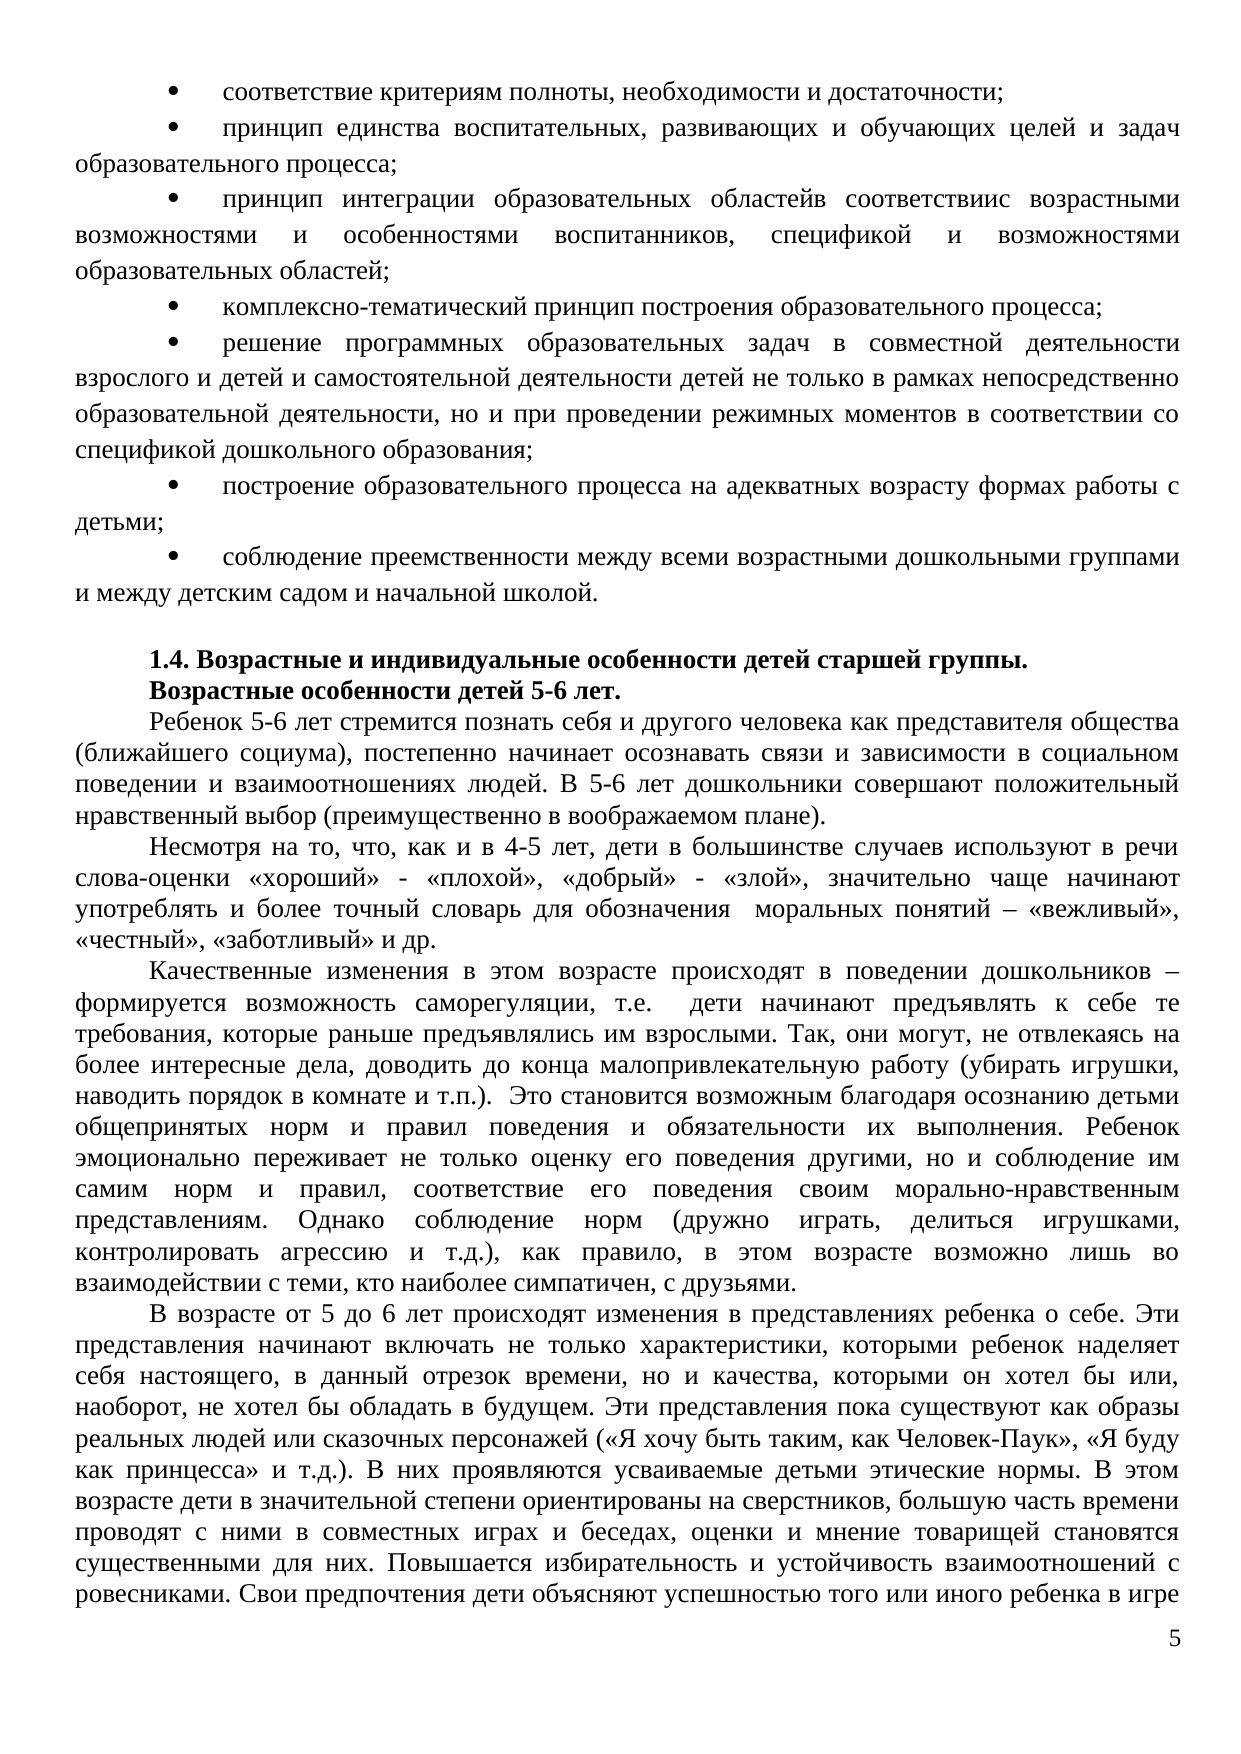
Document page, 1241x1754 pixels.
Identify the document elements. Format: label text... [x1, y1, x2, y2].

list решение программных образовательных задач в совместной деятельности взрослого и детей и самостоятельной деятельности детей не только в рамках непосредственно образовательной деятельности, но и при проведении режимных моментов в соответствии со спецификой дошкольного образования; [75, 326, 1181, 464]
list принцип единства воспитательных, развивающих и обучающих целей и задач образовательного процесса; [75, 111, 1181, 178]
text Качественные изменения в этом возрасте происходят в поведении дошкольников – формируется возможность саморегуляции, т.е. дети начинают предъявлять к себе те требования, которые раньше предъявлялись им взрослыми. Так, они могут, не отвлекаясь на более интересные дела, доводить до конца малопривлекательную работу (убирать игрушки, наводить порядок в комнате и т.п.). Это становится возможным благодаря осознанию детьми общепринятых норм и правил поведения и обязательности их выполнения. Ребенок эмоционально переживает не только оценку его поведения другими, но и соблюдение им самим норм и правил, соответствие его поведения своим морально-нравственным представлениям. Однако соблюдение норм (дружно играть, делиться игрушками, контролировать агрессию и т.д.), как правило, в этом возрасте возможно лишь во взаимодействии с теми, кто наиболее симпатичен, с друзьями. [75, 954, 1181, 1297]
text 1.4. Возрастные и индивидуальные особенности детей старшей группы. [75, 643, 1181, 674]
list комплексно-тематический принцип построения образовательного процесса; [75, 290, 1181, 321]
list построение образовательного процесса на адекватных возрасту формах работы с детьми; [75, 469, 1181, 536]
text Несмотря на то, что, как и в 4-5 лет, дети в большинстве случаев используют в речи слова-оценки «хороший» - «плохой», «добрый» - «злой», значительно чаще начинают употреблять и более точный словарь для обозначения моральных понятий – «вежливый», «честный», «заботливый» и др. [75, 830, 1181, 954]
text Возрастные особенности детей 5-6 лет. [75, 674, 1181, 705]
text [75, 1297, 1181, 1608]
list соответствие критериям полноты, необходимости и достаточности; [75, 75, 1181, 106]
list принцип интеграции образовательных областейв соответствиис возрастными возможностями и особенностями воспитанников, спецификой и возможностями образовательных областей; [75, 182, 1181, 285]
text Ребенок 5-6 лет стремится познать себя и другого человека как представителя общества (ближайшего социума), постепенно начинает осознавать связи и зависимости в социальном поведении и взаимоотношениях людей. В 5-6 лет дошкольники совершают положительный нравственный выбор (преимущественно в воображаемом плане). [75, 705, 1181, 830]
list соблюдение преемственности между всеми возрастными дошкольными группами и между детским садом и начальной школой. [75, 540, 1181, 607]
